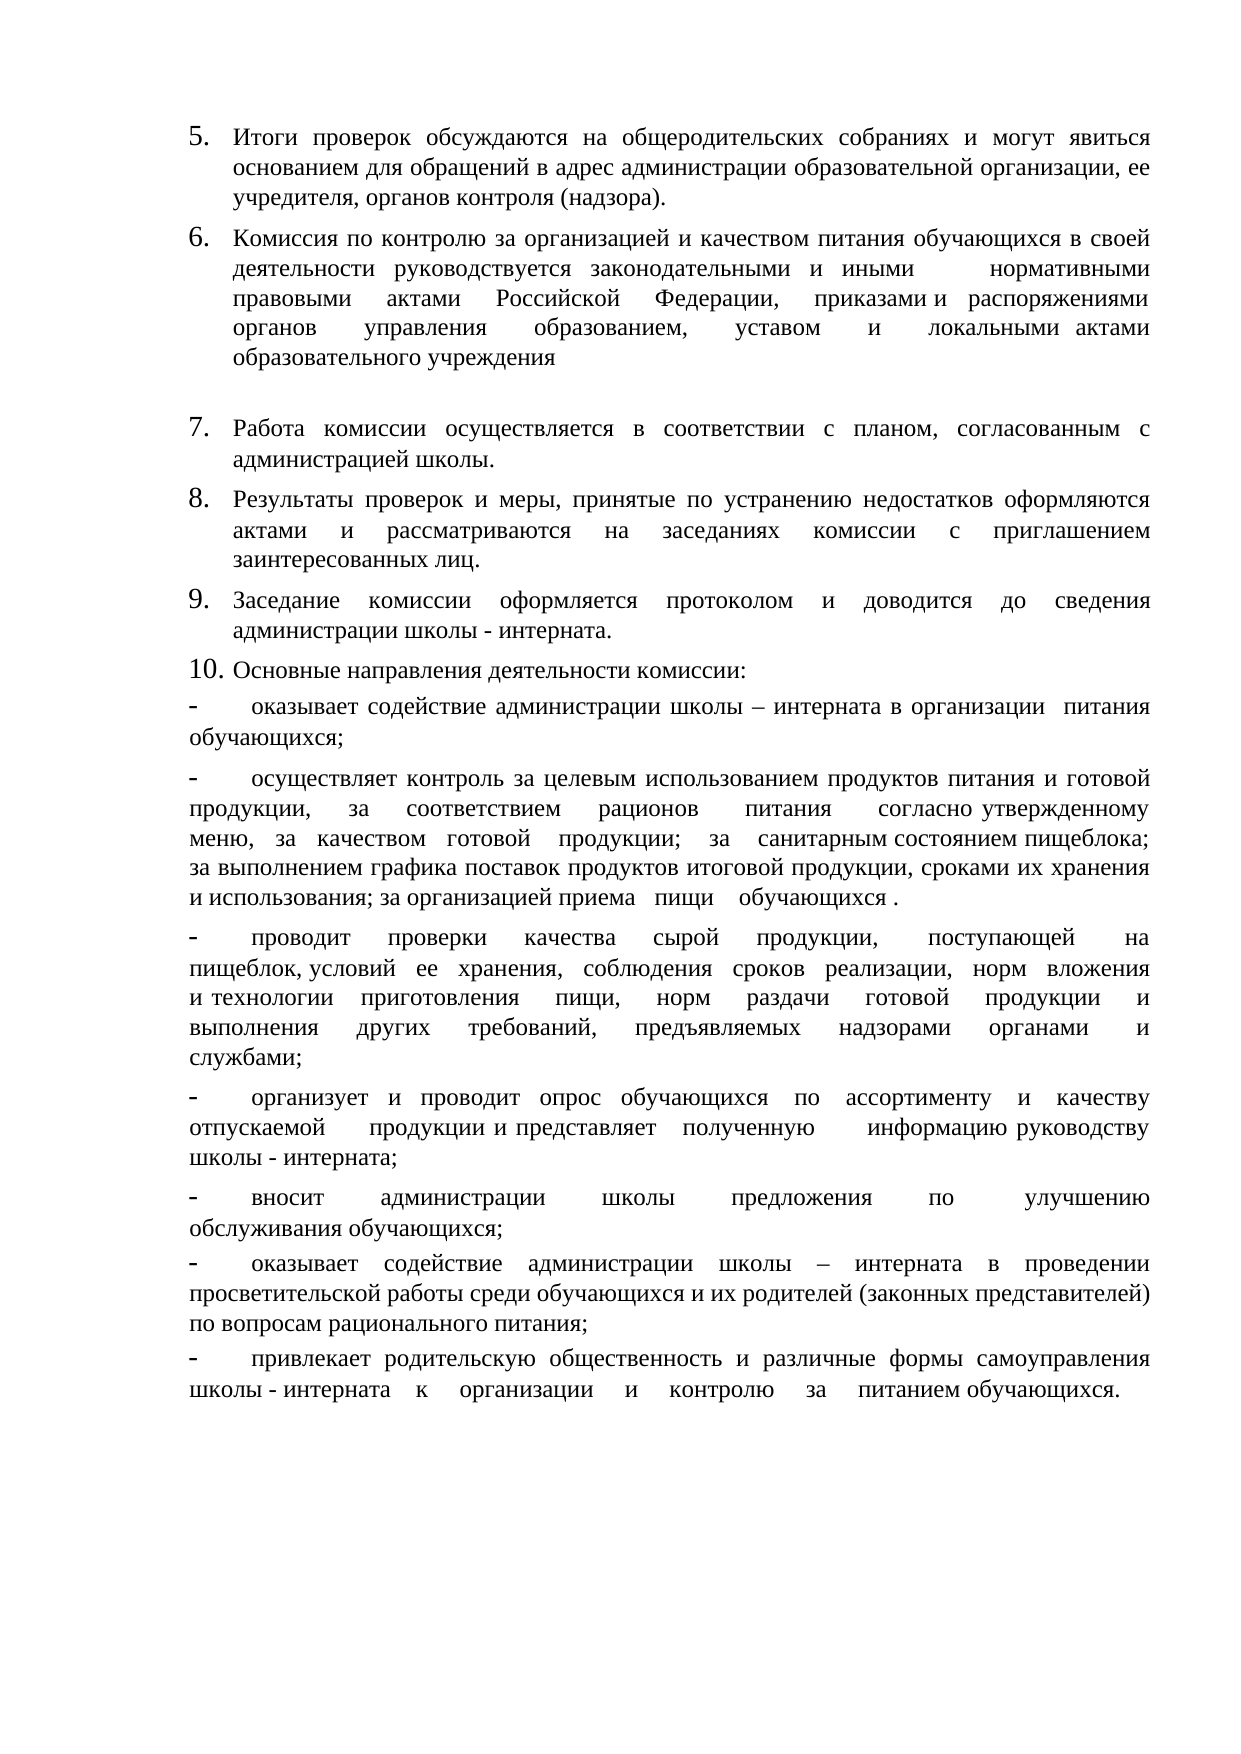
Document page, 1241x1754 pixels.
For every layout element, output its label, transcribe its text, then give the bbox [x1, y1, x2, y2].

list оказывает содействие администрации школы – интерната в проведении просветительской работы среди обучающихся и их родителей (законных представителей) по вопросам рационального питания; [188, 1244, 1151, 1337]
list Работа комиссии осуществляется в соответствии с планом, согласованным с администрацией школы. [188, 409, 1151, 472]
list привлекает родительскую общественность и различные формы самоуправления школы - интерната к организации и контролю за питанием обучающихся. [188, 1339, 1151, 1402]
list осуществляет контроль за целевым использованием продуктов питания и готовой продукции, за соответствием рационов питания согласно утвержденному меню, за качеством готовой продукции; за санитарным состоянием пищеблока; за выполнением графика поставок продуктов итоговой продукции, сроками их хранения и использования; за организацией приема пищи обучающихся . [188, 759, 1151, 911]
list Комиссия по контролю за организацией и качеством питания обучающихся в своей деятельности руководствуется законодательными и иными нормативными правовыми актами Российской Федерации, приказами и распоряжениями органов управления образованием, уставом и локальными актами образовательного учреждения [188, 219, 1151, 371]
list оказывает содействие администрации школы – интерната в организации питания обучающихся; [188, 687, 1151, 751]
list Заседание комиссии оформляется протоколом и доводится до сведения администрации школы - интерната. [188, 581, 1151, 644]
list проводит проверки качества сырой продукции, поступающей на пищеблок, условий ее хранения, соблюдения сроков реализации, норм вложения и технологии приготовления пищи, норм раздачи готовой продукции и выполнения других требований, предъявляемых надзорами органами и службами; [188, 918, 1151, 1070]
list организует и проводит опрос обучающихся по ассортименту и качеству отпускаемой продукции и представляет полученную информацию руководству школы - интерната; [188, 1078, 1151, 1171]
list Результаты проверок и меры, принятые по устранению недостатков оформляются актами и рассматриваются на заседаниях комиссии с приглашением заинтересованных лиц. [188, 480, 1151, 573]
list Итоги проверок обсуждаются на общеродительских собраниях и могут явиться основанием для обращений в адрес администрации образовательной организации, ее учредителя, органов контроля (надзора). [188, 118, 1151, 211]
list Основные направления деятельности комиссии: [188, 651, 1151, 685]
list вносит администрации школы предложения по улучшению обслуживания обучающихся; [188, 1178, 1151, 1242]
